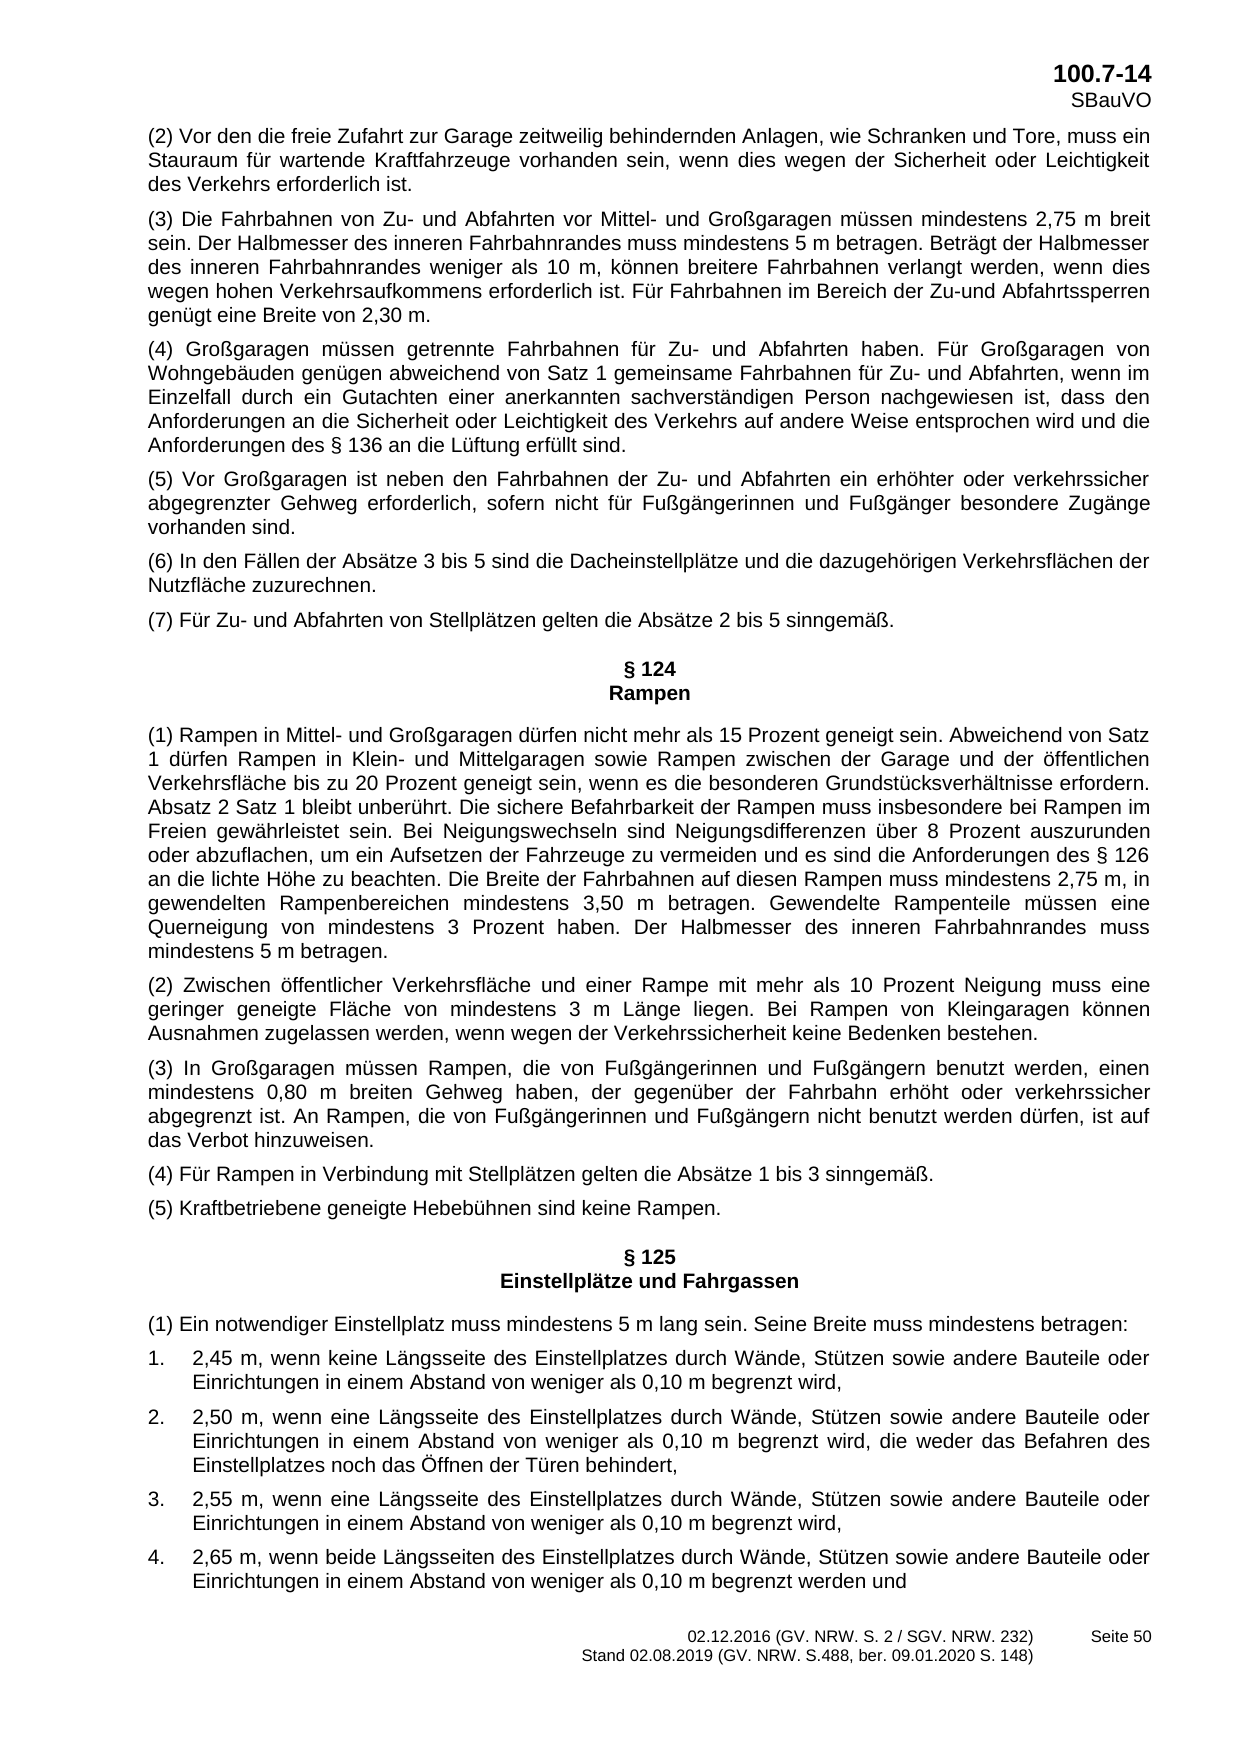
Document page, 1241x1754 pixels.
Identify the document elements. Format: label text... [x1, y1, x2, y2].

text (3) In Großgaragen müssen Rampen, die von Fußgängerinnen und Fußgängern benutzt werden, einen mindestens 0,80 m breiten Gehweg haben, der gegenüber der Fahrbahn erhöht oder verkehrssicher abgegrenzt ist. An Rampen, die von Fußgängerinnen und Fußgängern nicht benutzt werden dürfen, ist auf das Verbot hinzuweisen. [148, 1056, 1152, 1151]
text (1) Ein notwendiger Einstellplatz muss mindestens 5 m lang sein. Seine Breite muss mindestens betragen: [148, 1312, 1152, 1336]
subtitle § 124 Rampen [148, 657, 1152, 704]
text (3) Die Fahrbahnen von Zu- und Abfahrten vor Mittel- und Großgaragen müssen mindestens 2,75 m breit sein. Der Halbmesser des inneren Fahrbahnrandes muss mindestens 5 m betragen. Beträgt der Halbmesser des inneren Fahrbahnrandes weniger als 10 m, können breitere Fahrbahnen verlangt werden, wenn dies wegen hohen Verkehrsaufkommens erforderlich ist. Für Fahrbahnen im Bereich der Zu-und Abfahrtssperren genügt eine Breite von 2,30 m. [148, 207, 1152, 326]
text 2. 2,50 m, wenn eine Längsseite des Einstellplatzes durch Wände, Stützen sowie andere Bauteile oder Einrichtungen in einem Abstand von weniger als 0,10 m begrenzt wird, die weder das Befahren des Einstellplatzes noch das Öffnen der Türen behindert, [148, 1404, 1152, 1476]
text (5) Vor Großgaragen ist neben den Fahrbahnen der Zu- und Abfahrten ein erhöhter oder verkehrssicher abgegrenzter Gehweg erforderlich, sofern nicht für Fußgängerinnen und Fußgänger besondere Zugänge vorhanden sind. [148, 467, 1152, 539]
text 1. 2,45 m, wenn keine Längsseite des Einstellplatzes durch Wände, Stützen sowie andere Bauteile oder Einrichtungen in einem Abstand von weniger als 0,10 m begrenzt wird, [148, 1346, 1152, 1394]
text 4. 2,65 m, wenn beide Längsseiten des Einstellplatzes durch Wände, Stützen sowie andere Bauteile oder Einrichtungen in einem Abstand von weniger als 0,10 m begrenzt werden und [148, 1545, 1152, 1593]
text 3. 2,55 m, wenn eine Längsseite des Einstellplatzes durch Wände, Stützen sowie andere Bauteile oder Einrichtungen in einem Abstand von weniger als 0,10 m begrenzt wird, [148, 1487, 1152, 1535]
text (5) Kraftbetriebene geneigte Hebebühnen sind keine Rampen. [148, 1196, 1152, 1220]
text (7) Für Zu- und Abfahrten von Stellplätzen gelten die Absätze 2 bis 5 sinngemäß. [148, 608, 1152, 632]
text (2) Vor den die freie Zufahrt zur Garage zeitweilig behindernden Anlagen, wie Schranken und Tore, muss ein Stauraum für wartende Kraftfahrzeuge vorhanden sein, wenn dies wegen der Sicherheit oder Leichtigkeit des Verkehrs erforderlich ist. [148, 124, 1152, 196]
subtitle § 125 Einstellplätze und Fahrgassen [148, 1245, 1152, 1293]
text (4) Für Rampen in Verbindung mit Stellplätzen gelten die Absätze 1 bis 3 sinngemäß. [148, 1162, 1152, 1186]
text (6) In den Fällen der Absätze 3 bis 5 sind die Dacheinstellplätze und die dazugehörigen Verkehrsflächen der Nutzfläche zuzurechnen. [148, 549, 1152, 597]
text (2) Zwischen öffentlicher Verkehrsfläche und einer Rampe mit mehr als 10 Prozent Neigung muss eine geringer geneigte Fläche von mindestens 3 m Länge liegen. Bei Rampen von Kleingaragen können Ausnahmen zugelassen werden, wenn wegen der Verkehrssicherheit keine Bedenken bestehen. [148, 973, 1152, 1045]
text (4) Großgaragen müssen getrennte Fahrbahnen für Zu- und Abfahrten haben. Für Großgaragen von Wohngebäuden genügen abweichend von Satz 1 gemeinsame Fahrbahnen für Zu- und Abfahrten, wenn im Einzelfall durch ein Gutachten einer anerkannten sachverständigen Person nachgewiesen ist, dass den Anforderungen an die Sicherheit oder Leichtigkeit des Verkehrs auf andere Weise entsprochen wird und die Anforderungen des § 136 an die Lüftung erfüllt sind. [148, 337, 1152, 457]
text (1) Rampen in Mittel- und Großgaragen dürfen nicht mehr als 15 Prozent geneigt sein. Abweichend von Satz 1 dürfen Rampen in Klein- und Mittelgaragen sowie Rampen zwischen der Garage und der öffentlichen Verkehrsfläche bis zu 20 Prozent geneigt sein, wenn es die besonderen Grundstücksverhältnisse erfordern. Absatz 2 Satz 1 bleibt unberührt. Die sichere Befahrbarkeit der Rampen muss insbesondere bei Rampen im Freien gewährleistet sein. Bei Neigungswechseln sind Neigungsdifferenzen über 8 Prozent auszurunden oder abzuflachen, um ein Aufsetzen der Fahrzeuge zu vermeiden und es sind die Anforderungen des § 126 an die lichte Höhe zu beachten. Die Breite der Fahrbahnen auf diesen Rampen muss mindestens 2,75 m, in gewendelten Rampenbereichen mindestens 3,50 m betragen. Gewendelte Rampenteile müssen eine Querneigung von mindestens 3 Prozent haben. Der Halbmesser des inneren Fahrbahnrandes muss mindestens 5 m betragen. [148, 723, 1152, 963]
